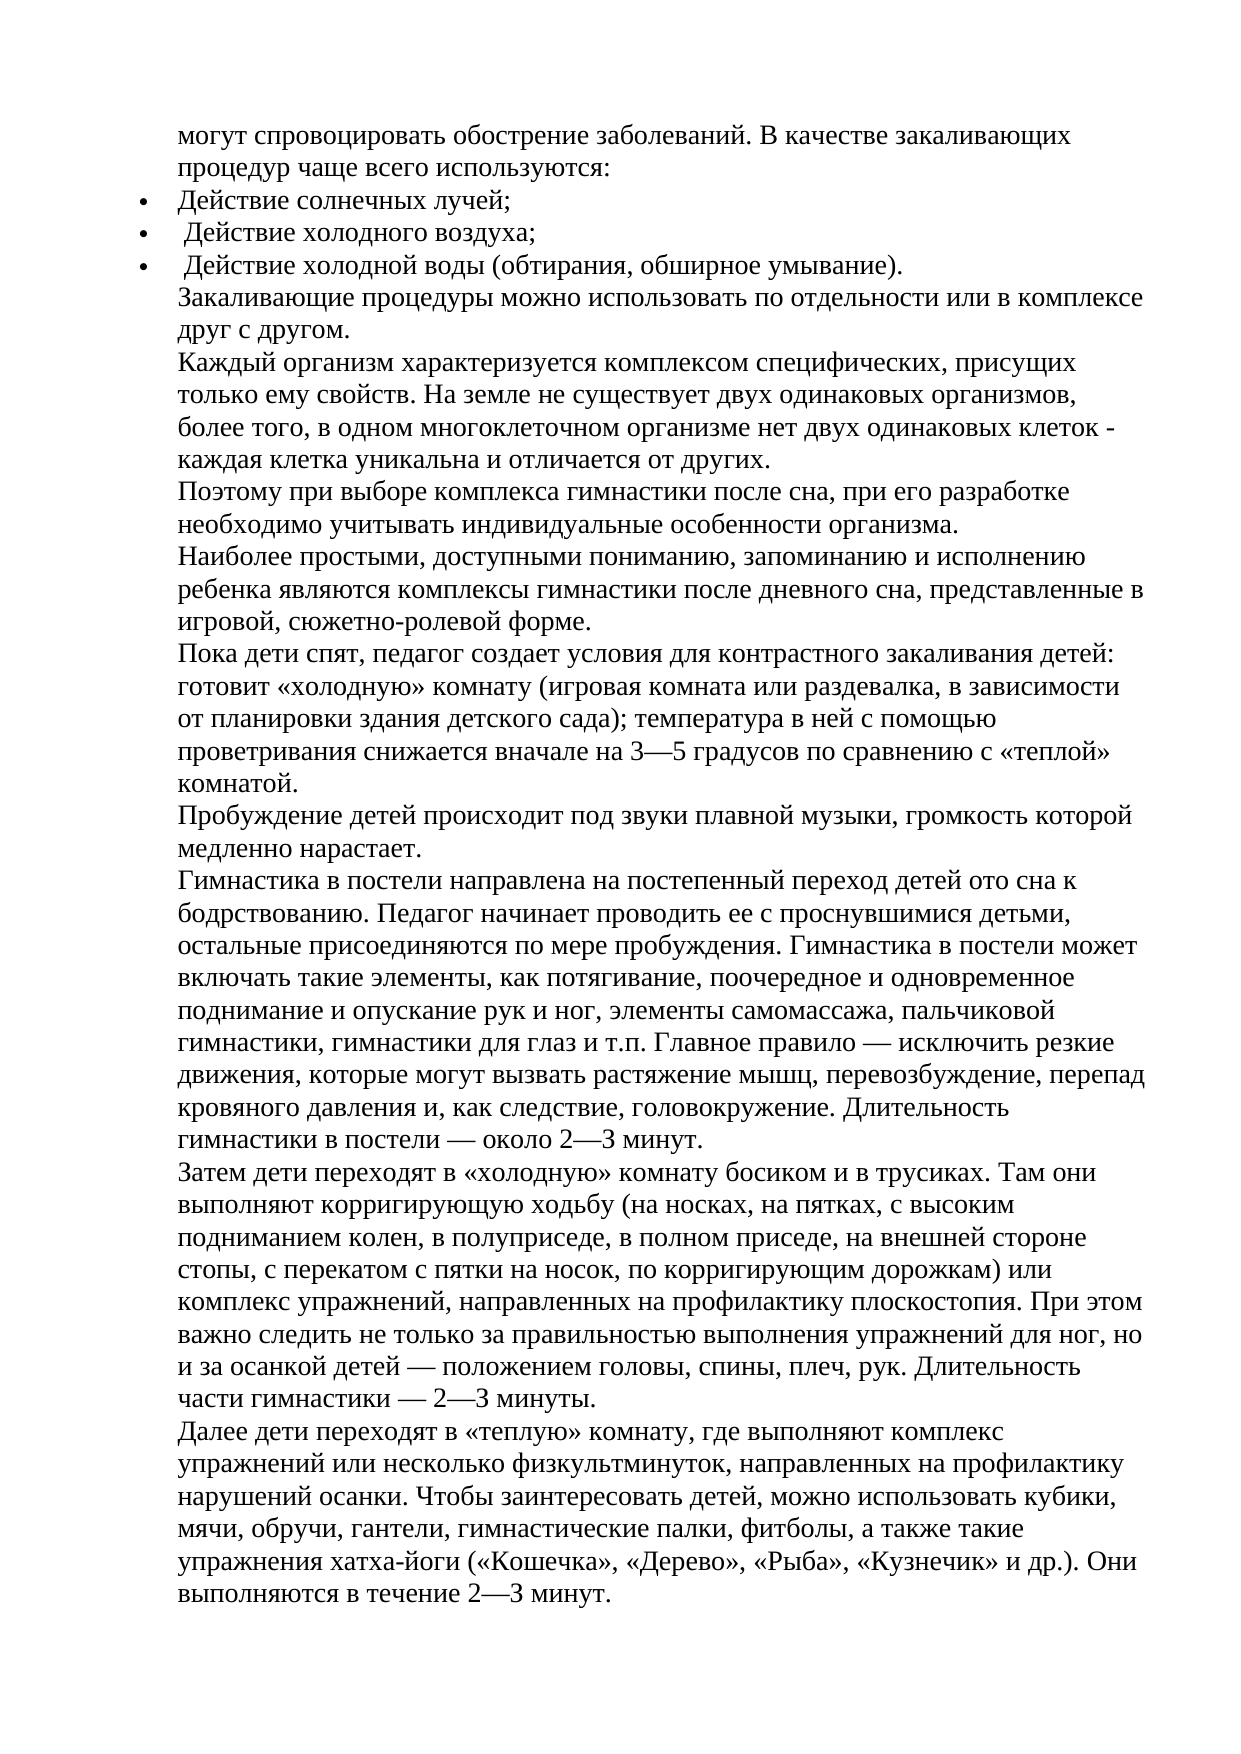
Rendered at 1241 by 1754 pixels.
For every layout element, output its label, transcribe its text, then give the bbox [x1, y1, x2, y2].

text Гимнастика в постели направлена на постепенный переход детей ото сна к бодрствованию. Педагог начинает проводить ее с проснувшимися детьми, остальные присоединяются по мере пробуждения. Гимнастика в постели может включать такие элементы, как потягивание, поочередное и одновременное поднимание и опускание рук и ног, элементы самомассажа, пальчиковой гимнастики, гимнастики для глаз и т.п. Главное правило — исключить резкие движения, которые могут вызвать растяжение мышц, перевозбуждение, перепад кровяного давления и, как следствие, головокружение. Длительность гимнастики в постели — около 2—З минут. [177, 863, 1152, 1155]
text Пока дети спят, педагог создает условия для контрастного закаливания детей: готовит «холодную» комнату (игровая комната или раздевалка, в зависимости от планировки здания детского сада); температура в ней с помощью проветривания снижается вначале на 3—5 градусов по сравнению с «теплой» комнатой. [177, 636, 1152, 798]
text Каждый организм характеризуется комплексом специфических, присущих только ему свойств. На земле не существует двух одинаковых организмов, более того, в одном многоклеточном организме нет двух одинаковых клеток - каждая клетка уникальна и отличается от других. Поэтому при выборе комплекса гимнастики после сна, при его разработке необходимо учитывать индивидуальные особенности организма. [177, 345, 1152, 539]
list Действие холодной воды (обтирания, обширное умывание). [140, 248, 1152, 280]
text Закаливающие процедуры можно использовать по отдельности или в комплексе друг с другом. [177, 280, 1152, 345]
text Пробуждение детей происходит под звуки плавной музыки, громкость которой медленно нарастает. [177, 798, 1152, 863]
text Наиболее простыми, доступными пониманию, запоминанию и исполнению ребенка являются комплексы гимнастики после дневного сна, представленные в игровой, сюжетно-ролевой форме. [177, 539, 1152, 636]
text Затем дети переходят в «холодную» комнату босиком и в трусиках. Там они выполняют корригирующую ходьбу (на носках, на пятках, с высоким подниманием колен, в полуприседе, в полном приседе, на внешней стороне стопы, с перекатом с пятки на носок, по корригирующим дорожкам) или комплекс упражнений, направленных на профилактику плоскостопия. При этом важно следить не только за правильностью выполнения упражнений для ног, но и за осанкой детей — положением головы, спины, плеч, рук. Длительность части гимнастики — 2—З минуты. [177, 1155, 1152, 1414]
list Действие холодного воздуха; [140, 215, 1152, 248]
text Далее дети переходят в «теплую» комнату, где выполняют комплекс упражнений или несколько физкультминуток, направленных на профилактику нарушений осанки. Чтобы заинтересовать детей, можно использовать кубики, мячи, обручи, гантели, гимнастические палки, фитболы, а также такие упражнения хатха-йоги («Кошечка», «Дерево», «Рыба», «Кузнечик» и др.). Они выполняются в течение 2—З минут. [177, 1414, 1152, 1608]
list Действие солнечных лучей; [140, 183, 1152, 215]
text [177, 118, 1152, 183]
